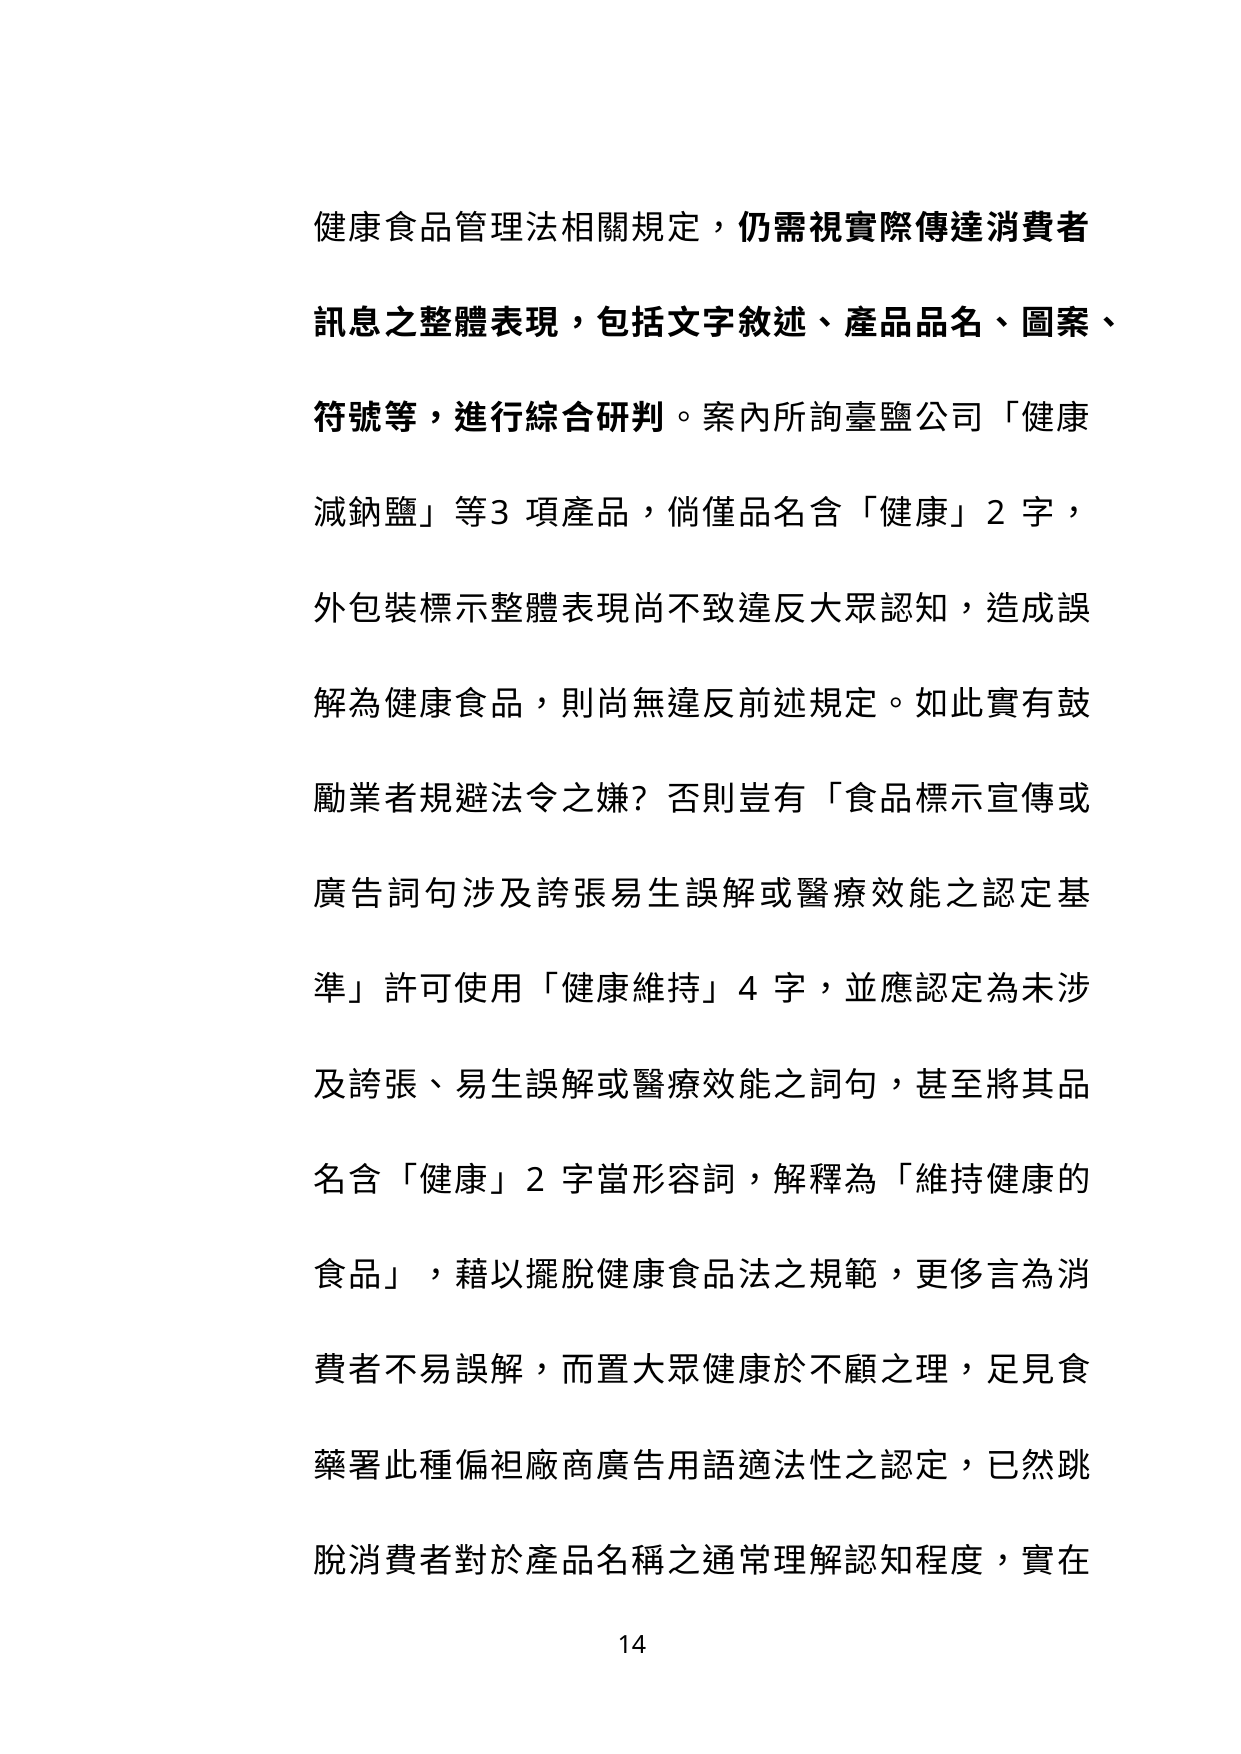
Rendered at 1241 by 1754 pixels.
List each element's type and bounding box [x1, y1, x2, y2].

subtitle [242, 177, 1092, 1605]
